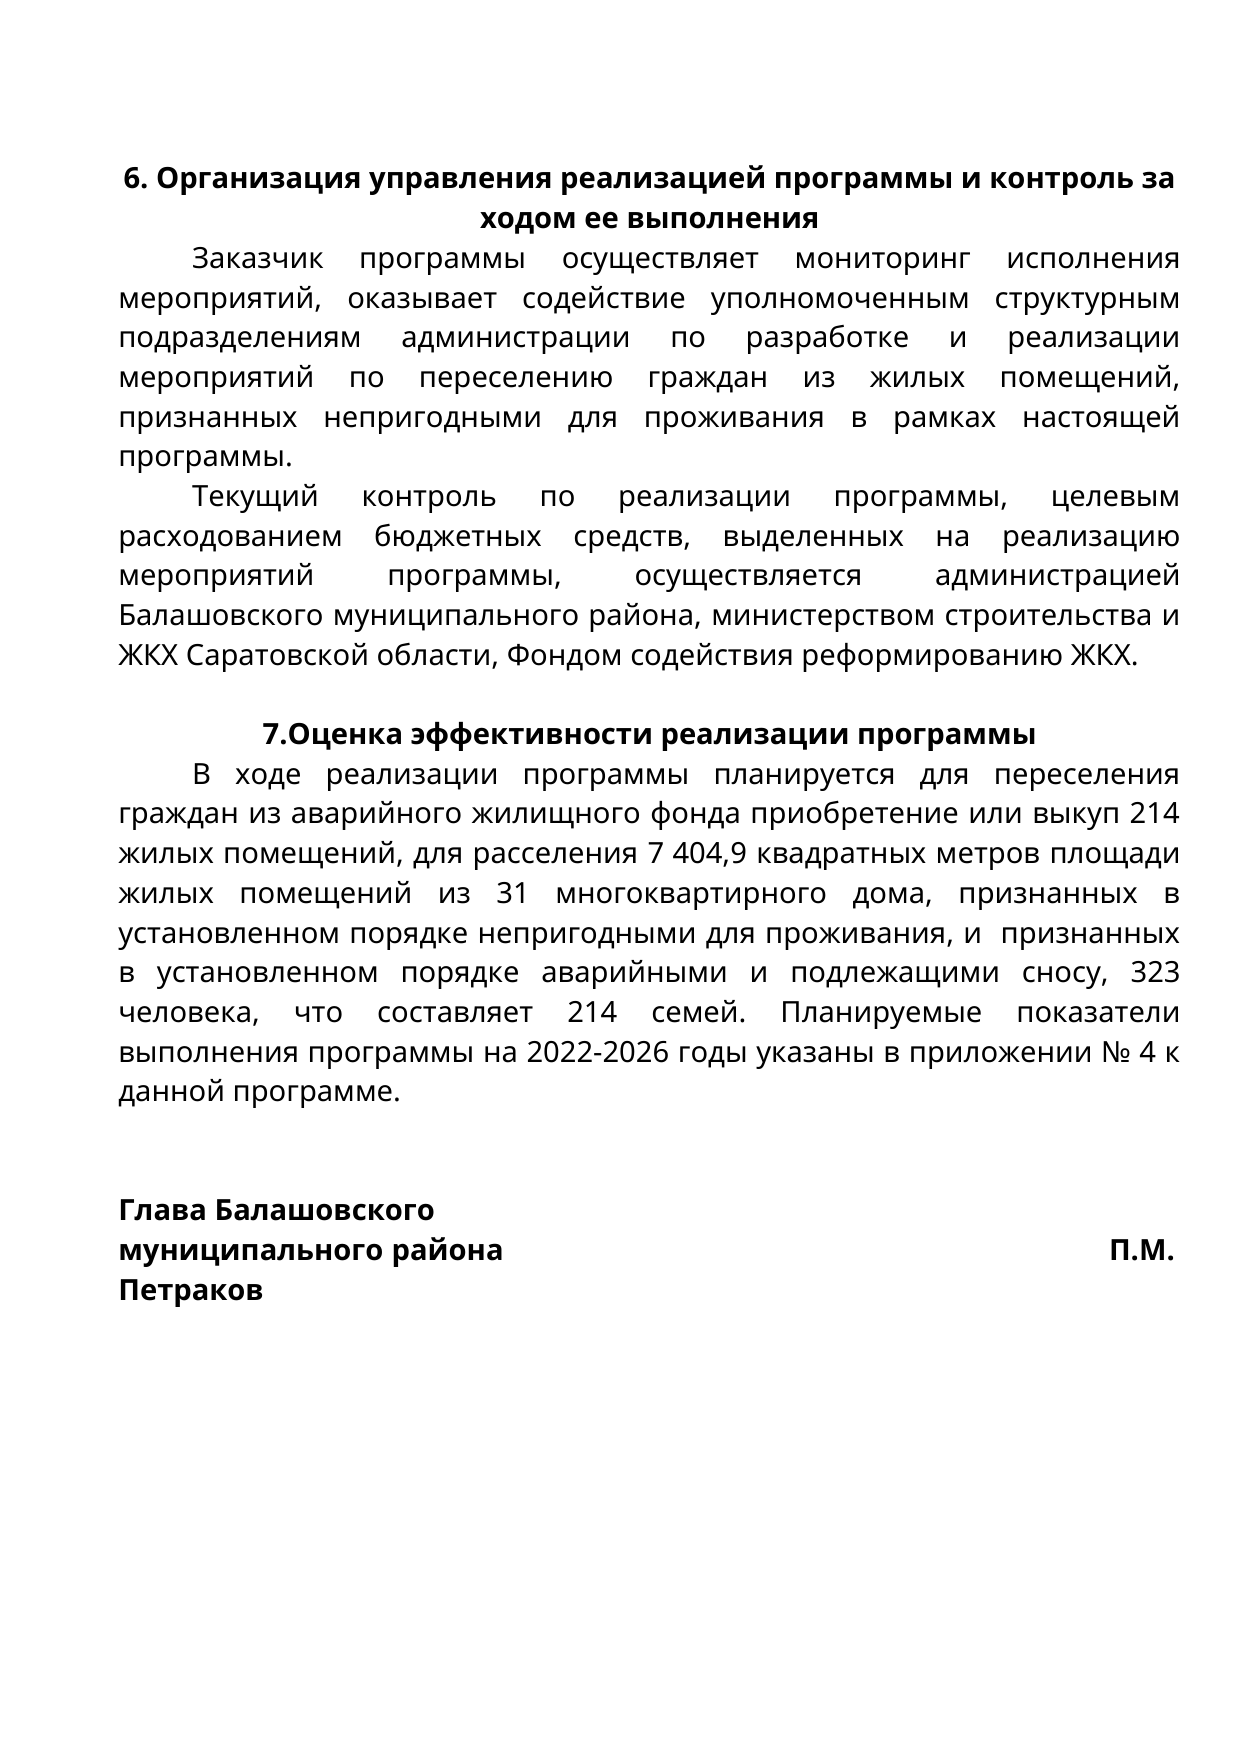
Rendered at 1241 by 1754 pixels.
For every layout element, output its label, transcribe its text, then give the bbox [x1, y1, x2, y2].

text В ходе реализации программы планируется для переселения граждан из аварийного жилищного фонда приобретение или выкуп 214 жилых помещений, для расселения 7 404,9 квадратных метров площади жилых помещений из 31 многоквартирного дома, признанных в установленном порядке непригодными для проживания, и признанных в установленном порядке аварийными и подлежащими сносу, 323 человека, что составляет 214 семей. Планируемые показатели выполнения программы на 2022-2026 годы указаны в приложении № 4 к данной программе. [118, 753, 1181, 1110]
text Глава Балашовского [118, 1190, 1178, 1229]
text Заказчик программы осуществляет мониторинг исполнения мероприятий, оказывает содействие уполномоченным структурным подразделениям администрации по разработке и реализации мероприятий по переселению граждан из жилых помещений, признанных непригодными для проживания в рамках настоящей программы. [118, 237, 1181, 475]
text Текущий контроль по реализации программы, целевым расходованием бюджетных средств, выделенных на реализацию мероприятий программы, осуществляется администрацией Балашовского муниципального района, министерством строительства и ЖКХ Саратовской области, Фондом содействия реформированию ЖКХ. [118, 475, 1181, 674]
text 7.Оценка эффективности реализации программы [118, 713, 1181, 753]
text 6. Организация управления реализацией программы и контроль за ходом ее выполнения [118, 158, 1181, 237]
text муниципального района П.М. Петраков [118, 1229, 1178, 1309]
